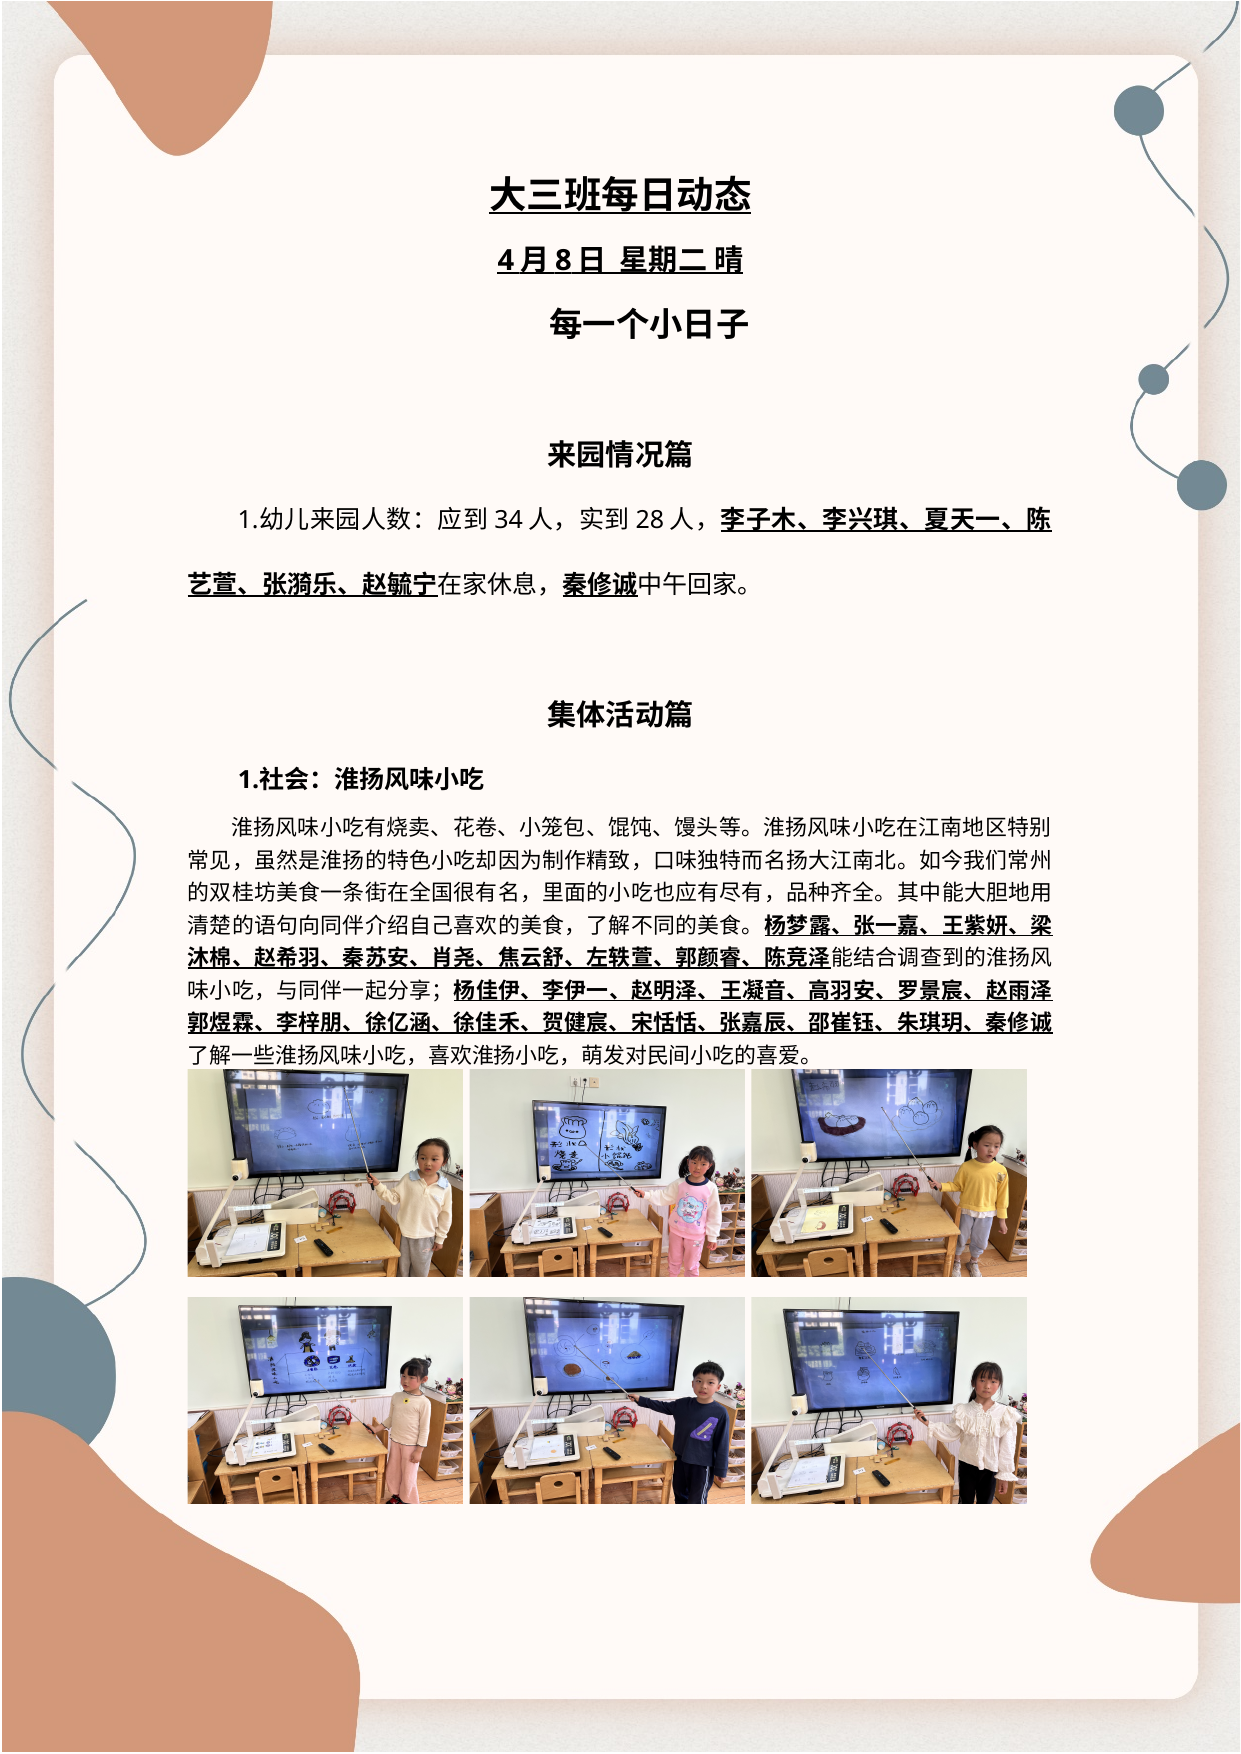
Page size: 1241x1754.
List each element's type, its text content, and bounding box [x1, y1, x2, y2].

text 每一个小日子 [187, 290, 1053, 355]
text 淮扬风味小吃有烧卖、花卷、小笼包、馄饨、馒头等。淮扬风味小吃在江南地区特别常见，虽然是淮扬的特色小吃却因为制作精致，口味独特而名扬大江南北。如今我们常州的双桂坊美食一条街在全国很有名，里面的小吃也应有尽有，品种齐全。其中能大胆地用清楚的语句向同伴介绍自己喜欢的美食，了解不同的美食。杨梦露、张一嘉、王紫妍、梁沐棉、赵希羽、秦苏安、肖尧、焦云舒、左轶萱、郭颜睿、陈竞泽能结合调查到的淮扬风味小吃，与同伴一起分享；杨佳伊、李伊一、赵明泽、王凝音、高羽安、罗景宸、赵雨泽、郭煜霖、李梓朋、徐亿涵、徐佳禾、贺健宸、宋恬恬、张嘉辰、邵崔钰、朱琪玥、秦修诚了解一些淮扬风味小吃，喜欢淮扬小吃，萌发对民间小吃的喜爱。 [187, 810, 1053, 1032]
text 1.幼儿来园人数：应到34人，实到28人，李子木、李兴琪、夏天一、陈艺萱、张漪乐、赵毓宁在家休息，秦修诚中午回家。 [187, 485, 1053, 615]
picture [2, 1, 1241, 1752]
list 来园情况篇 [187, 420, 1053, 485]
text 1.社会：淮扬风味小吃 [187, 745, 1053, 810]
list 集体活动篇 [187, 680, 1053, 745]
text 4月8日 星期二 晴 [187, 225, 1053, 290]
text 大三班每日动态 [187, 160, 1053, 225]
